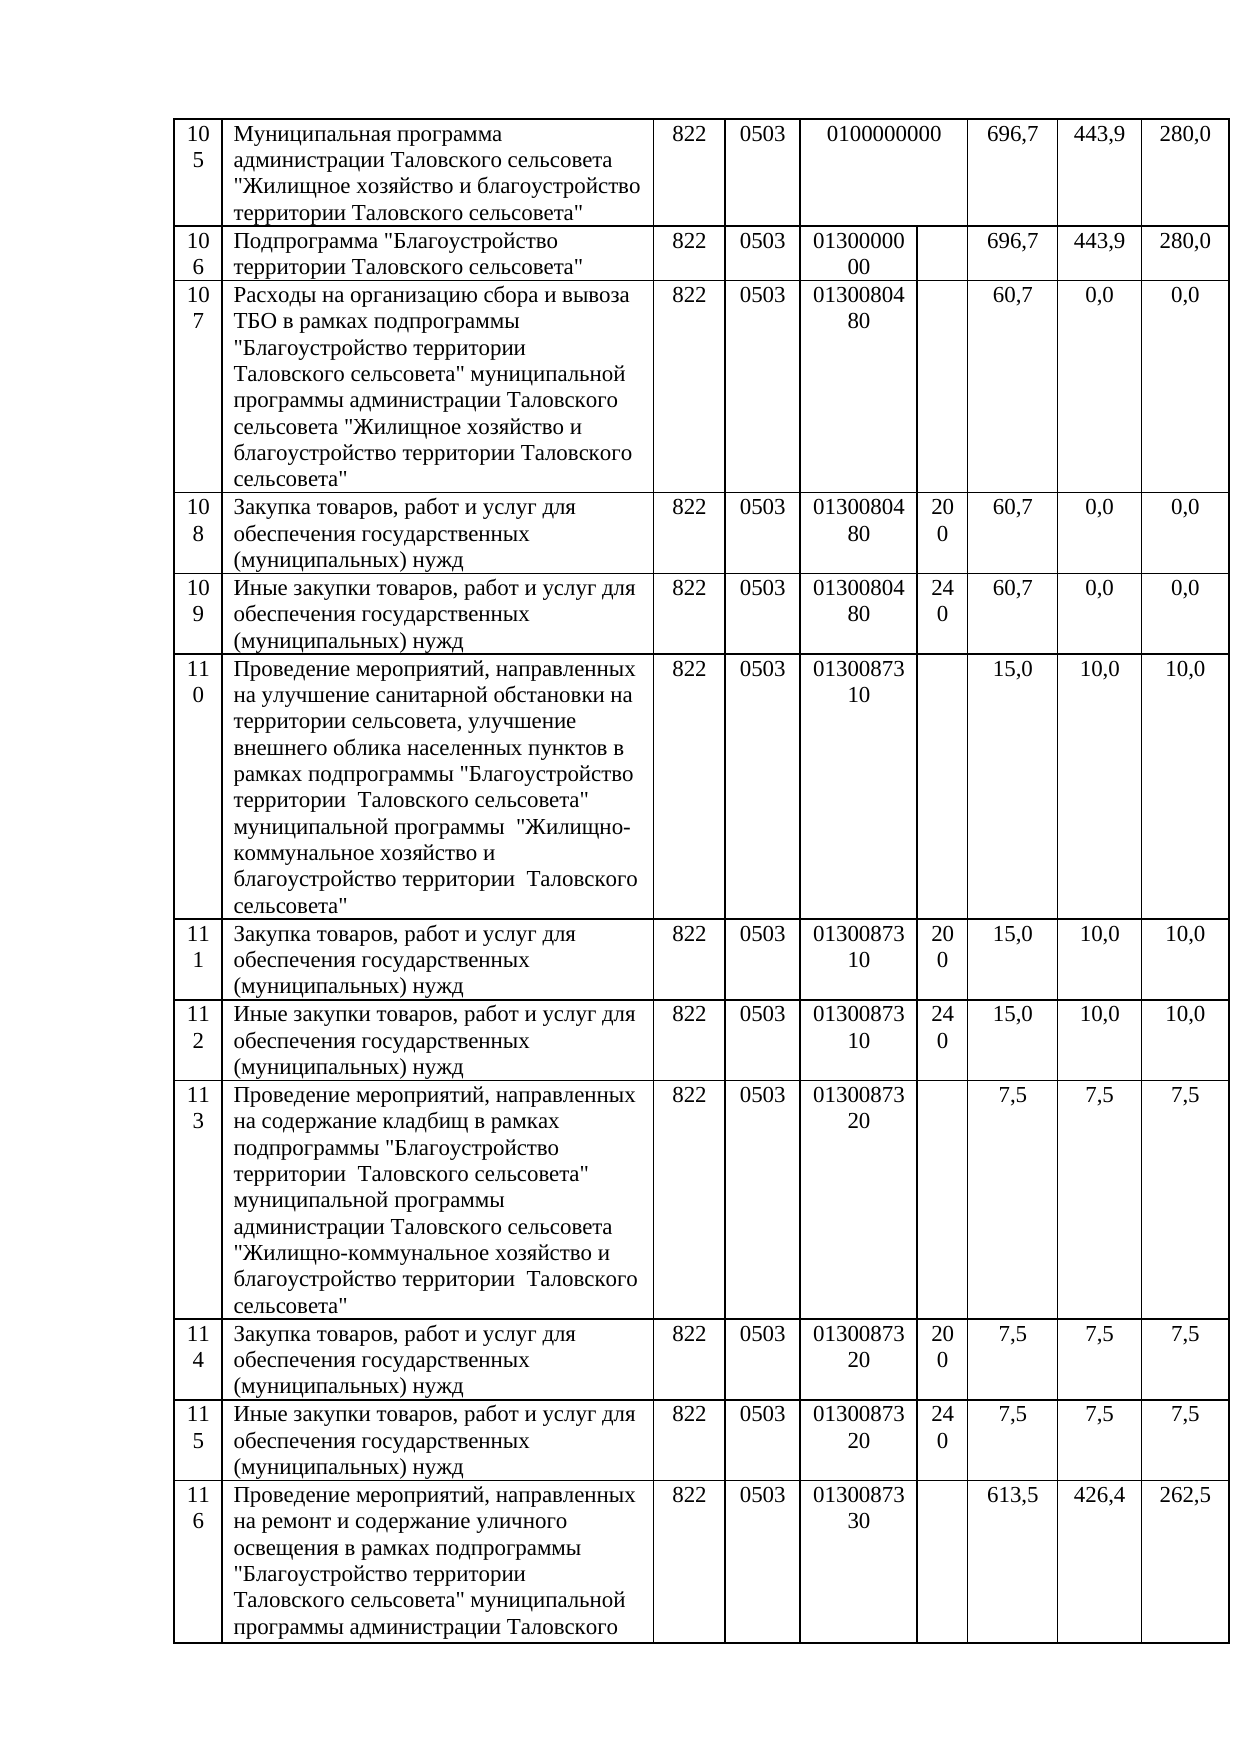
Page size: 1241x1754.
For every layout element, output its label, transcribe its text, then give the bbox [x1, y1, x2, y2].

table_cell 112 [175, 1001, 221, 1079]
table_cell 822 [654, 1001, 724, 1079]
table_cell Проведение мероприятий, направленных на улучшение санитарной обстановки на территории сельсовета, улучшение внешнего облика населенных пунктов в рамках подпрограммы "Благоустройство территории Таловского сельсовета" муниципальной программы "Жилищно-коммунальное хозяйство и благоустройство территории Таловского сельсовета" [223, 655, 653, 918]
table_cell 0503 [726, 574, 799, 653]
table_cell 443,9 [1058, 227, 1141, 279]
table_cell 108 [175, 493, 221, 572]
table_cell 822 [654, 227, 724, 279]
table_cell 822 [654, 574, 724, 653]
table_cell 240 [918, 1001, 967, 1079]
table_cell 7,5 [1058, 1320, 1141, 1399]
table_cell 0503 [726, 1001, 799, 1079]
table_cell 426,4 [1058, 1481, 1141, 1642]
table_cell 0130087320 [801, 1320, 916, 1399]
table_cell 0130087310 [801, 1001, 916, 1079]
table_cell Иные закупки товаров, работ и услуг для обеспечения государственных (муниципальных) нужд [223, 1401, 653, 1479]
table_cell 10,0 [1058, 655, 1141, 918]
table_cell 200 [918, 1320, 967, 1399]
table_cell 0503 [726, 493, 799, 572]
table_cell 0503 [726, 227, 799, 279]
table_cell 109 [175, 574, 221, 653]
table_cell 10,0 [1058, 920, 1141, 999]
table_cell 0130000000 [801, 227, 916, 279]
table_cell [918, 227, 967, 279]
table_cell 105 [175, 120, 221, 225]
table_cell 60,7 [968, 574, 1057, 653]
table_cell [223, 1481, 653, 1642]
table_cell 0,0 [1142, 493, 1228, 572]
table_cell Иные закупки товаров, работ и услуг для обеспечения государственных (муниципальных) нужд [223, 1001, 653, 1079]
table_cell 113 [175, 1081, 221, 1318]
table_cell 15,0 [968, 655, 1057, 918]
table_cell Проведение мероприятий, направленных на содержание кладбищ в рамках подпрограммы "Благоустройство территории Таловского сельсовета" муниципальной программы администрации Таловского сельсовета "Жилищно-коммунальное хозяйство и благоустройство территории Таловского сельсовета" [223, 1081, 653, 1318]
table_cell 0,0 [1058, 281, 1141, 492]
table_cell 0503 [726, 920, 799, 999]
table_cell 696,7 [968, 227, 1057, 279]
table_cell 7,5 [1058, 1401, 1141, 1479]
table_cell 0503 [726, 655, 799, 918]
table_cell 0503 [726, 1320, 799, 1399]
table_cell 262,5 [1142, 1481, 1228, 1642]
table_cell 0503 [726, 1481, 799, 1642]
table_cell 0130087320 [801, 1401, 916, 1479]
table_cell Закупка товаров, работ и услуг для обеспечения государственных (муниципальных) нужд [223, 493, 653, 572]
table_cell 0130080480 [801, 574, 916, 653]
table_cell 115 [175, 1401, 221, 1479]
table_cell 822 [654, 1401, 724, 1479]
table_cell 822 [654, 493, 724, 572]
table_cell 0503 [726, 1401, 799, 1479]
table_cell 822 [654, 1320, 724, 1399]
table_cell 200 [918, 493, 967, 572]
table_cell 7,5 [1142, 1081, 1228, 1318]
table_cell 114 [175, 1320, 221, 1399]
table_cell 7,5 [968, 1081, 1057, 1318]
table_cell 0100000000 [801, 120, 967, 225]
table_cell 10,0 [1142, 655, 1228, 918]
table_cell Иные закупки товаров, работ и услуг для обеспечения государственных (муниципальных) нужд [223, 574, 653, 653]
table_cell 0,0 [1142, 281, 1228, 492]
table_cell 110 [175, 655, 221, 918]
table_cell 613,5 [968, 1481, 1057, 1642]
table_cell 0503 [726, 1081, 799, 1318]
table_cell 111 [175, 920, 221, 999]
table_cell 0,0 [1058, 574, 1141, 653]
table_cell 822 [654, 281, 724, 492]
table_cell 10,0 [1058, 1001, 1141, 1079]
table_cell 0130087310 [801, 655, 916, 918]
table_cell Закупка товаров, работ и услуг для обеспечения государственных (муниципальных) нужд [223, 1320, 653, 1399]
table_cell 0,0 [1142, 574, 1228, 653]
table_cell 7,5 [1142, 1320, 1228, 1399]
table_cell 200 [918, 920, 967, 999]
table_cell 106 [175, 227, 221, 279]
table_cell 822 [654, 1081, 724, 1318]
table_cell 0130087320 [801, 1081, 916, 1318]
table_cell 822 [654, 920, 724, 999]
table_cell 15,0 [968, 1001, 1057, 1079]
table_cell 7,5 [968, 1401, 1057, 1479]
table_cell 116 [175, 1481, 221, 1642]
table_cell [918, 281, 967, 492]
table_cell 280,0 [1142, 120, 1228, 225]
table_cell 280,0 [1142, 227, 1228, 279]
table_cell 107 [175, 281, 221, 492]
table_cell 7,5 [968, 1320, 1057, 1399]
table_cell 0130087310 [801, 920, 916, 999]
table_cell 822 [654, 120, 724, 225]
table_cell 240 [918, 1401, 967, 1479]
table_cell [918, 655, 967, 918]
table_cell 10,0 [1142, 920, 1228, 999]
table_cell 60,7 [968, 493, 1057, 572]
table_cell 15,0 [968, 920, 1057, 999]
table_cell Расходы на организацию сбора и вывоза ТБО в рамках подпрограммы "Благоустройство территории Таловского сельсовета" муниципальной программы администрации Таловского сельсовета "Жилищное хозяйство и благоустройство территории Таловского сельсовета" [223, 281, 653, 492]
table_cell 822 [654, 1481, 724, 1642]
table_cell [918, 1081, 967, 1318]
table_cell 0,0 [1058, 493, 1141, 572]
table_cell Закупка товаров, работ и услуг для обеспечения государственных (муниципальных) нужд [223, 920, 653, 999]
table_cell 0130080480 [801, 281, 916, 492]
table_cell 822 [654, 655, 724, 918]
table_cell [918, 1481, 967, 1642]
table_cell 696,7 [968, 120, 1057, 225]
table_cell 0130080480 [801, 493, 916, 572]
table_cell Подпрограмма "Благоустройство территории Таловского сельсовета" [223, 227, 653, 279]
table_cell 10,0 [1142, 1001, 1228, 1079]
table_cell 0503 [726, 281, 799, 492]
table_cell 443,9 [1058, 120, 1141, 225]
table_cell 7,5 [1058, 1081, 1141, 1318]
table_cell 0503 [726, 120, 799, 225]
table_cell Муниципальная программа администрации Таловского сельсовета "Жилищное хозяйство и благоустройство территории Таловского сельсовета" [223, 120, 653, 225]
table_cell 0130087330 [801, 1481, 916, 1642]
table_cell 240 [918, 574, 967, 653]
table_cell 60,7 [968, 281, 1057, 492]
table_cell 7,5 [1142, 1401, 1228, 1479]
